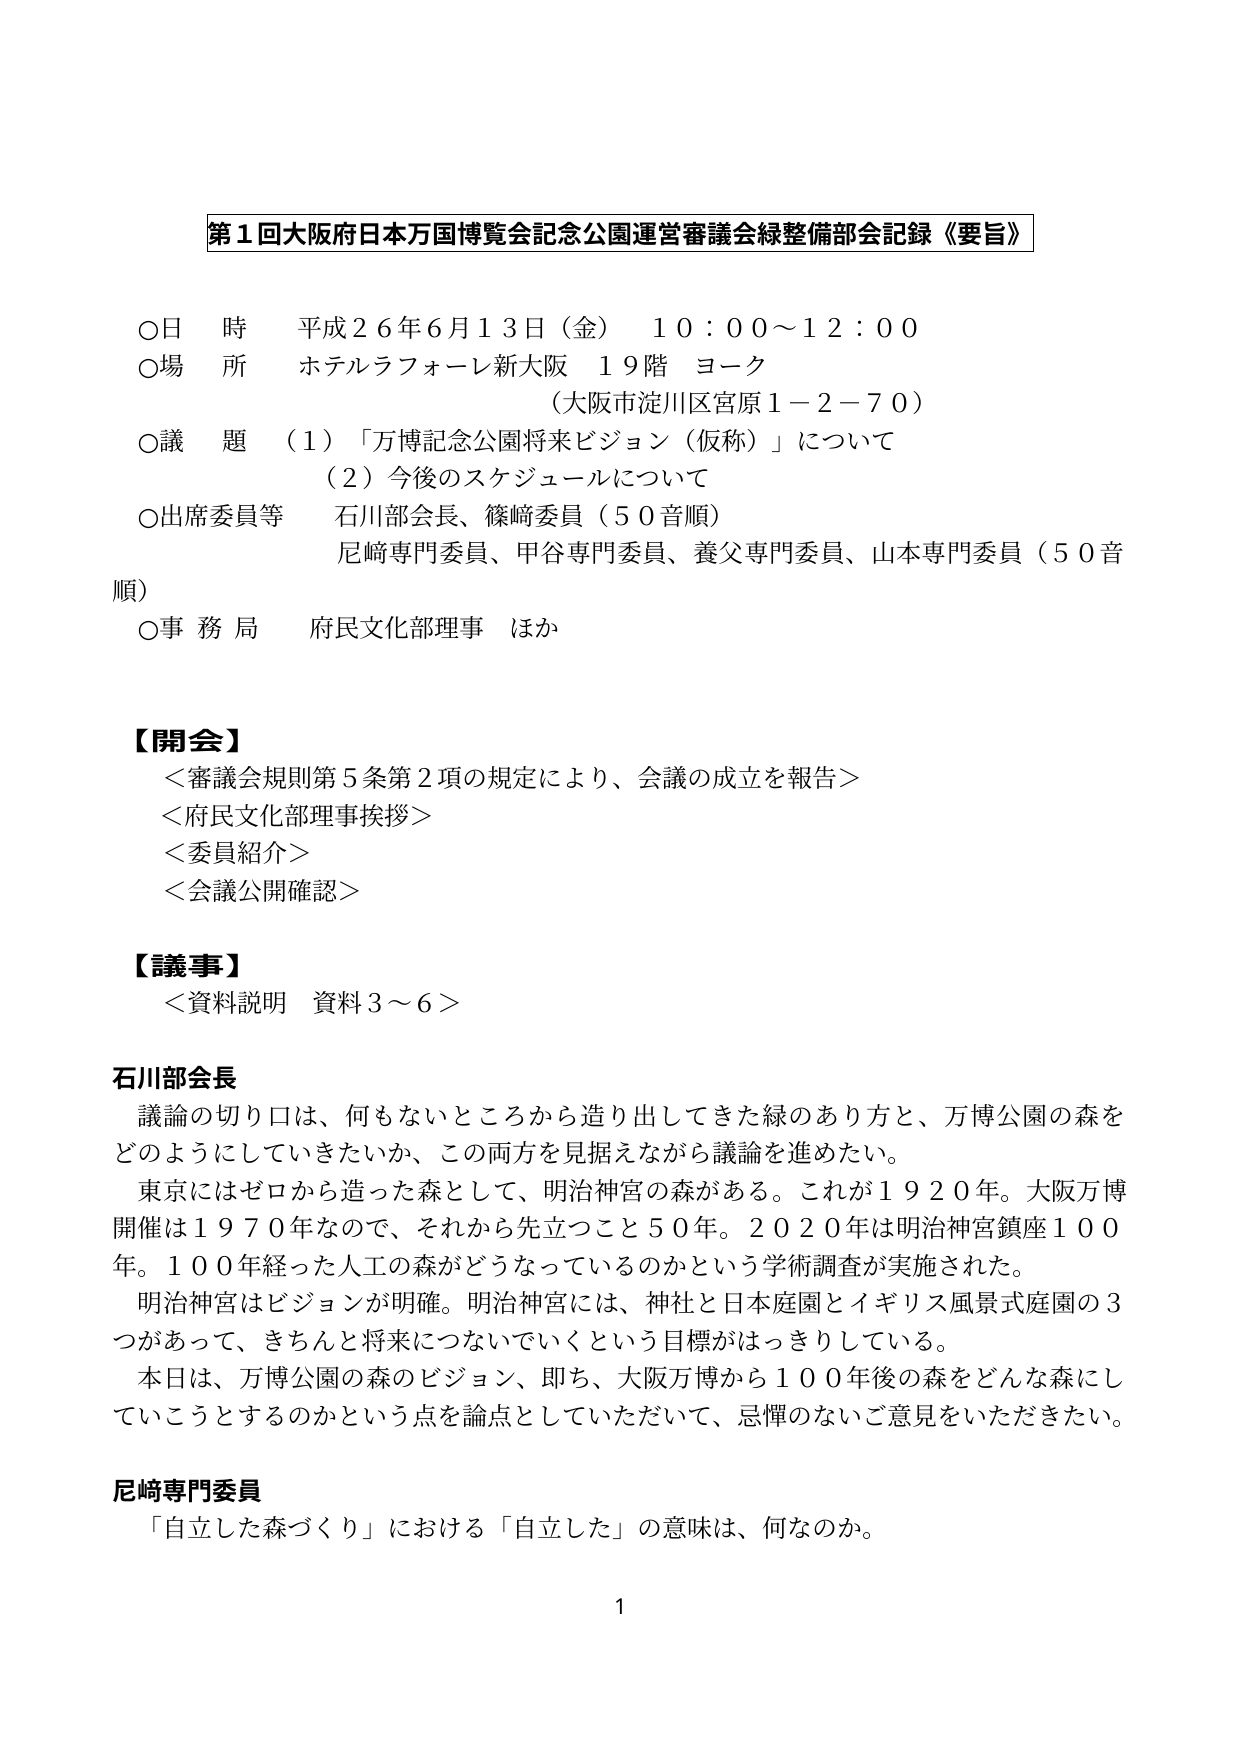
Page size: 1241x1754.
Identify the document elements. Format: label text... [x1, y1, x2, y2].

text 【開会】 [112, 721, 1128, 758]
text 議論の切り口は、何もないところから造り出してきた緑のあり方と、万博公園の森を どのようにしていきたいか、この両方を見据えながら議論を進めたい。 [112, 1096, 1128, 1171]
text 石川部会長 [112, 1058, 1128, 1096]
text ＜会議公開確認＞ [112, 871, 1128, 908]
text 本日は、万博公園の森のビジョン、即ち、大阪万博から１００年後の森をどんな森にしていこうとするのかという点を論点としていただいて、忌憚のないご意見をいただきたい。 [112, 1358, 1128, 1433]
text 明治神宮はビジョンが明確。明治神宮には、神社と日本庭園とイギリス風景式庭園の３つがあって、きちんと将来につないでいくという目標がはっきりしている。 [112, 1283, 1128, 1358]
text 東京にはゼロから造った森として、明治神宮の森がある。これが１９２０年。大阪万博 開催は１９７０年なので、それから先立つこと５０年。２０２０年は明治神宮鎮座１００年。１００年経った人工の森がどうなっているのかという学術調査が実施された。 [112, 1171, 1128, 1283]
text ＜委員紹介＞ [112, 833, 1128, 871]
text 尼﨑専門委員 [112, 1471, 1128, 1508]
text ○議題 （１）「万博記念公園将来ビジョン（仮称）」について [112, 421, 1128, 458]
text 【議事】 [112, 946, 1128, 983]
text ＜資料説明 資料３～６＞ [112, 983, 1128, 1021]
text ○日時 平成２６年６月１３日（金） １０：００～１２：００ [112, 308, 1128, 346]
text （大阪市淀川区宮原１－２－７０） [112, 383, 1128, 421]
text ○事務局 府民文化部理事 ほか [112, 608, 1128, 646]
text ○出席委員等 石川部会長、篠﨑委員（５０音順） [112, 496, 1128, 533]
text 第１回大阪府日本万国博覧会記念公園運営審議会緑整備部会記録《要旨》 [112, 196, 1128, 271]
text 尼﨑専門委員、甲谷専門委員、養父専門委員、山本専門委員（５０音順） [112, 533, 1128, 608]
text （２）今後のスケジュールについて [112, 458, 1128, 496]
text ○場所 ホテルラフォーレ新大阪 １９階 ヨーク [112, 346, 1128, 383]
text ＜審議会規則第５条第２項の規定により、会議の成立を報告＞ [112, 758, 1128, 796]
text 「自立した森づくり」における「自立した」の意味は、何なのか。 [112, 1508, 1128, 1546]
text ＜府民文化部理事挨拶＞ [134, 796, 1128, 833]
